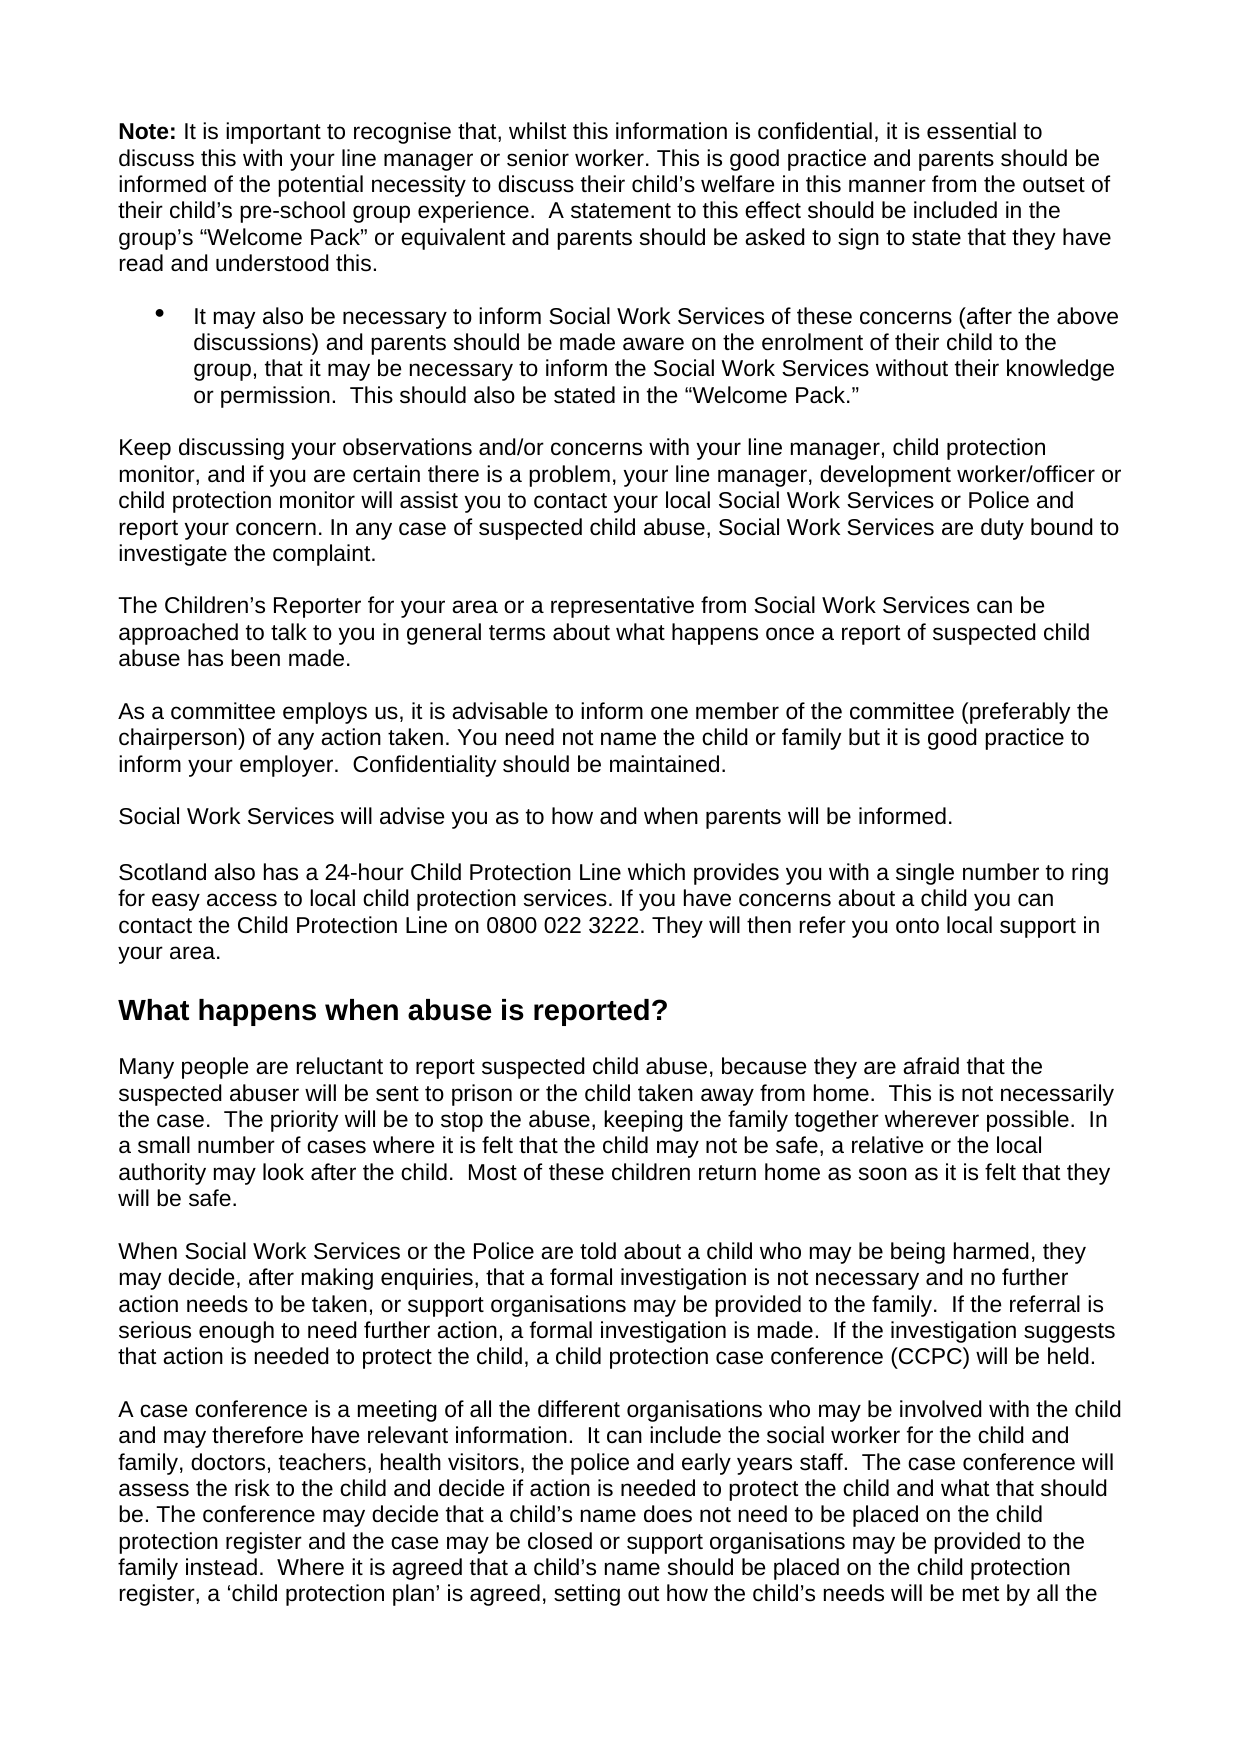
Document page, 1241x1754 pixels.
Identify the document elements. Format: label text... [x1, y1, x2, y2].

text The Children’s Reporter for your area or a representative from Social Work Services can be approached to talk to you in general terms about what happens once a report of suspected child abuse has been made. [118, 592, 1122, 672]
text What happens when abuse is reported? [118, 993, 1122, 1027]
text When Social Work Services or the Police are told about a child who may be being harmed, they may decide, after making enquiries, that a formal investigation is not necessary and no further action needs to be taken, or support organisations may be provided to the family. If the referral is serious enough to need further action, a formal investigation is made. If the investigation suggests that action is needed to protect the child, a child protection case conference (CCPC) will be held. [118, 1238, 1122, 1369]
text Scotland also has a 24-hour Child Protection Line which provides you with a single number to ring for easy access to local child protection services. If you have concerns about a child you can contact the Child Protection Line on 0800 022 3222. They will then refer you onto local support in your area. [118, 859, 1122, 964]
text Note: It is important to recognise that, whilst this information is confidential, it is essential to discuss this with your line manager or senior worker. This is good practice and parents should be informed of the potential necessity to discuss their child’s welfare in this manner from the outset of their child’s pre-school group experience. A statement to this effect should be included in the group’s “Welcome Pack” or equivalent and parents should be asked to sign to state that they have read and understood this. [118, 118, 1122, 276]
text Social Work Services will advise you as to how and when parents will be informed. [118, 803, 1122, 830]
text Keep discussing your observations and/or concerns with your line manager, child protection monitor, and if you are certain there is a problem, your line manager, development worker/officer or child protection monitor will assist you to contact your local Social Work Services or Police and report your concern. In any case of suspected child abuse, Social Work Services are duty bound to investigate the complaint. [118, 434, 1122, 566]
text As a committee employs us, it is advisable to inform one member of the committee (preferably the chairperson) of any action taken. You need not name the child or family but it is good practice to inform your employer. Confidentiality should be maintained. [118, 698, 1122, 777]
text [118, 1396, 1122, 1607]
list It may also be necessary to inform Social Work Services of these concerns (after the above discussions) and parents should be made aware on the enrolment of their child to the group, that it may be necessary to inform the Social Work Services without their knowledge or permission. This should also be stated in the “Welcome Pack.” [156, 303, 1122, 408]
text Many people are reluctant to report suspected child abuse, because they are afraid that the suspected abuser will be sent to prison or the child taken away from home. This is not necessarily the case. The priority will be to stop the abuse, keeping the family together wherever possible. In a small number of cases where it is felt that the child may not be safe, a relative or the local authority may look after the child. Most of these children return home as soon as it is felt that they will be safe. [118, 1053, 1122, 1211]
